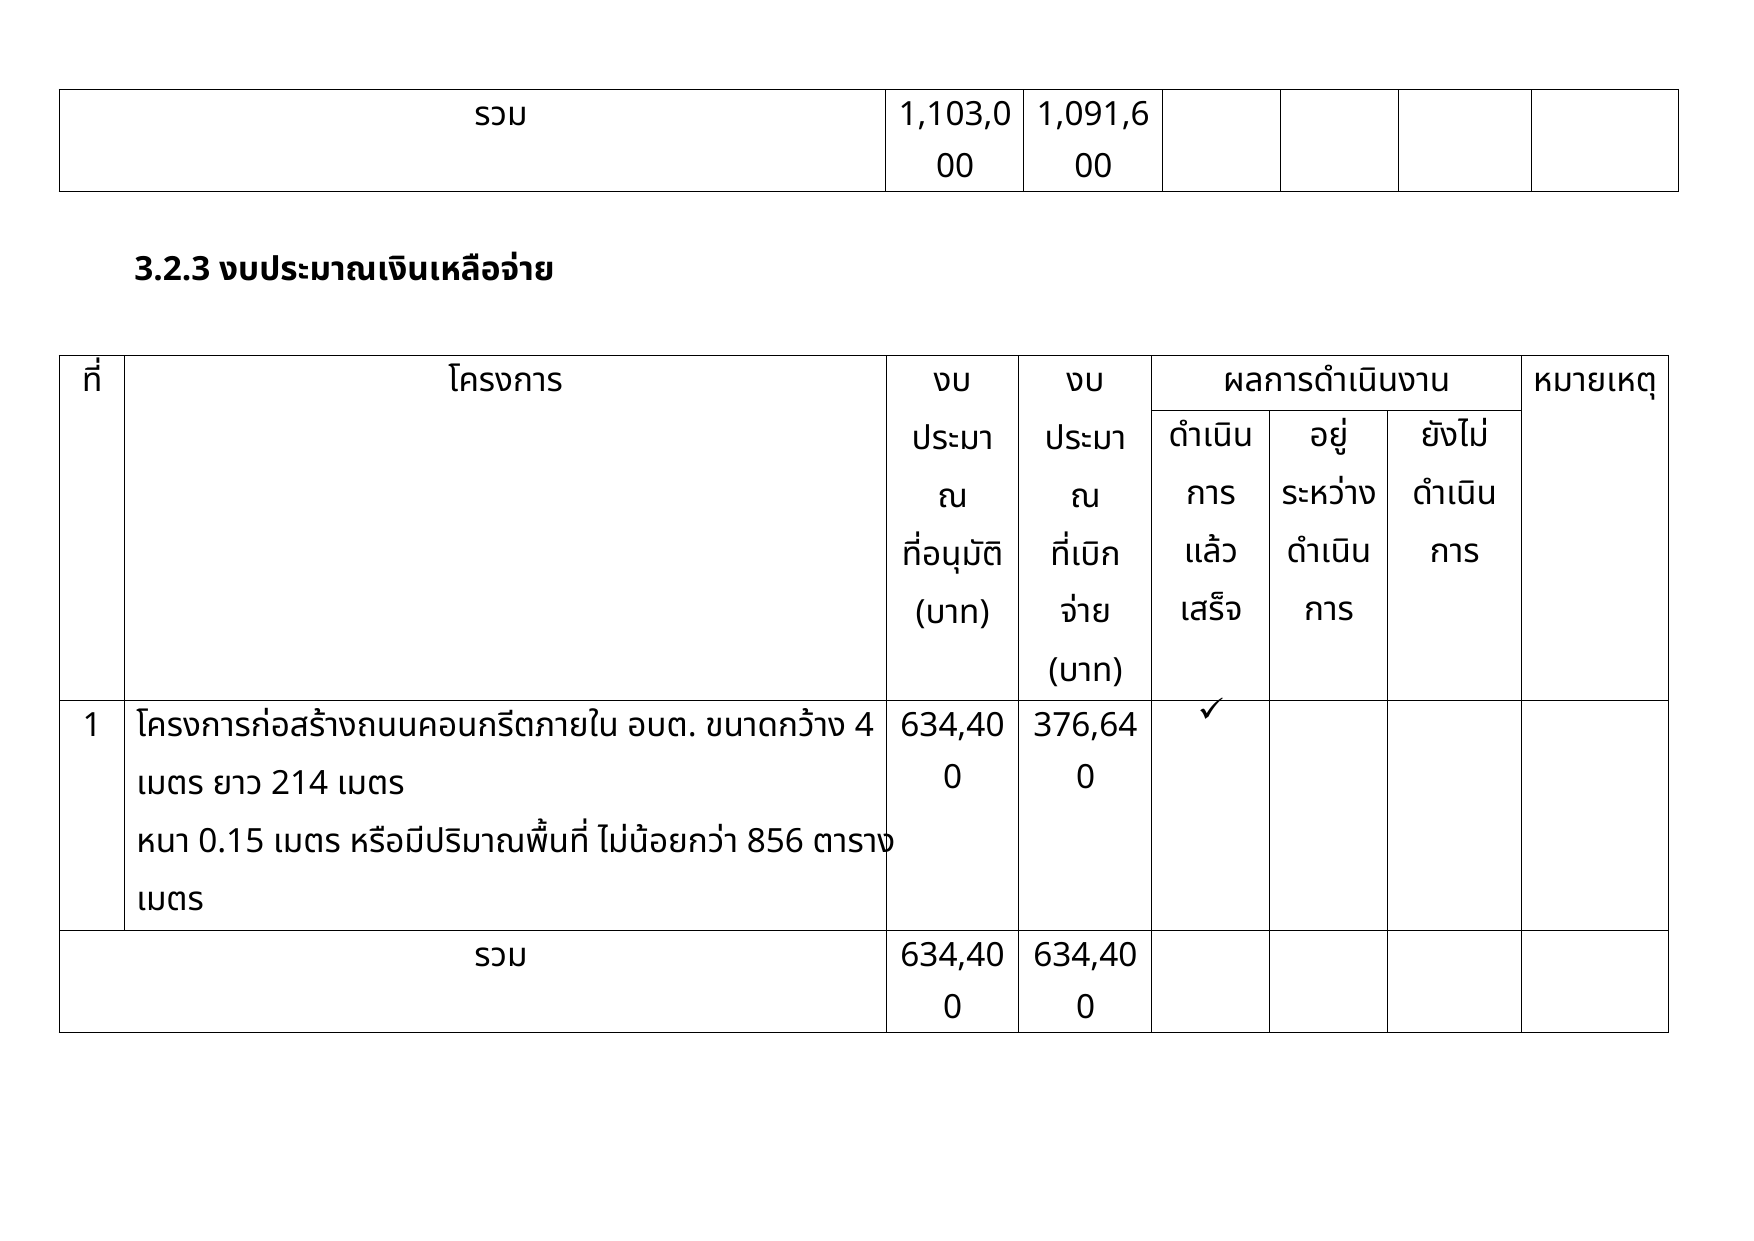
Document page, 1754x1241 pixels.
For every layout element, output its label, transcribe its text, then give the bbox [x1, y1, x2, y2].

table_header โครงการ [125, 356, 886, 700]
table_cell [1152, 931, 1269, 1032]
table_cell 376,640 [1019, 701, 1151, 929]
table_cell [1163, 90, 1280, 191]
table_cell [1399, 90, 1531, 191]
table_cell อยู่ระหว่าง ดำเนินการ [1270, 411, 1387, 700]
table_cell 1,091,600 [1024, 90, 1162, 191]
table_cell [1152, 701, 1269, 929]
table_cell รวม [60, 90, 885, 191]
table_cell 1,103,000 [886, 90, 1023, 191]
table_cell รวม [60, 931, 886, 1032]
table_cell [1270, 931, 1387, 1032]
table_header งบประมาณ ที่เบิกจ่าย (บาท) [1019, 356, 1151, 700]
table_cell 634,400 [1019, 931, 1151, 1032]
table_cell 634,400 [887, 931, 1018, 1032]
table_header ผลการดำเนินงาน [1152, 356, 1521, 410]
table_cell [1532, 90, 1678, 191]
table_cell [1281, 90, 1398, 191]
table_header หมายเหตุ [1522, 356, 1668, 700]
table_cell โครงการก่อสร้างถนนคอนกรีตภายใน อบต. ขนาดกว้าง 4 เมตร ยาว 214 เมตร หนา 0.15 เมตร หรือมีปริมาณพื้นที่ ไม่น้อยกว่า 856 ตารางเมตร [125, 701, 886, 929]
table_header ที่ [60, 356, 124, 700]
text 3.2.3 งบประมาณเงินเหลือจ่าย [134, 244, 1724, 295]
table_cell [1388, 701, 1521, 929]
table_cell 634,400 [887, 701, 1018, 929]
table_cell ยังไม่ ดำเนินการ [1388, 411, 1521, 700]
table_header งบประมาณ ที่อนุมัติ (บาท) [887, 356, 1018, 700]
table_cell 1 [60, 701, 124, 929]
table_cell [1270, 701, 1387, 929]
table_cell [1522, 701, 1668, 929]
table_cell [1388, 931, 1521, 1032]
table_cell [1522, 931, 1668, 1032]
table_cell ดำเนินการ แล้วเสร็จ [1152, 411, 1269, 700]
